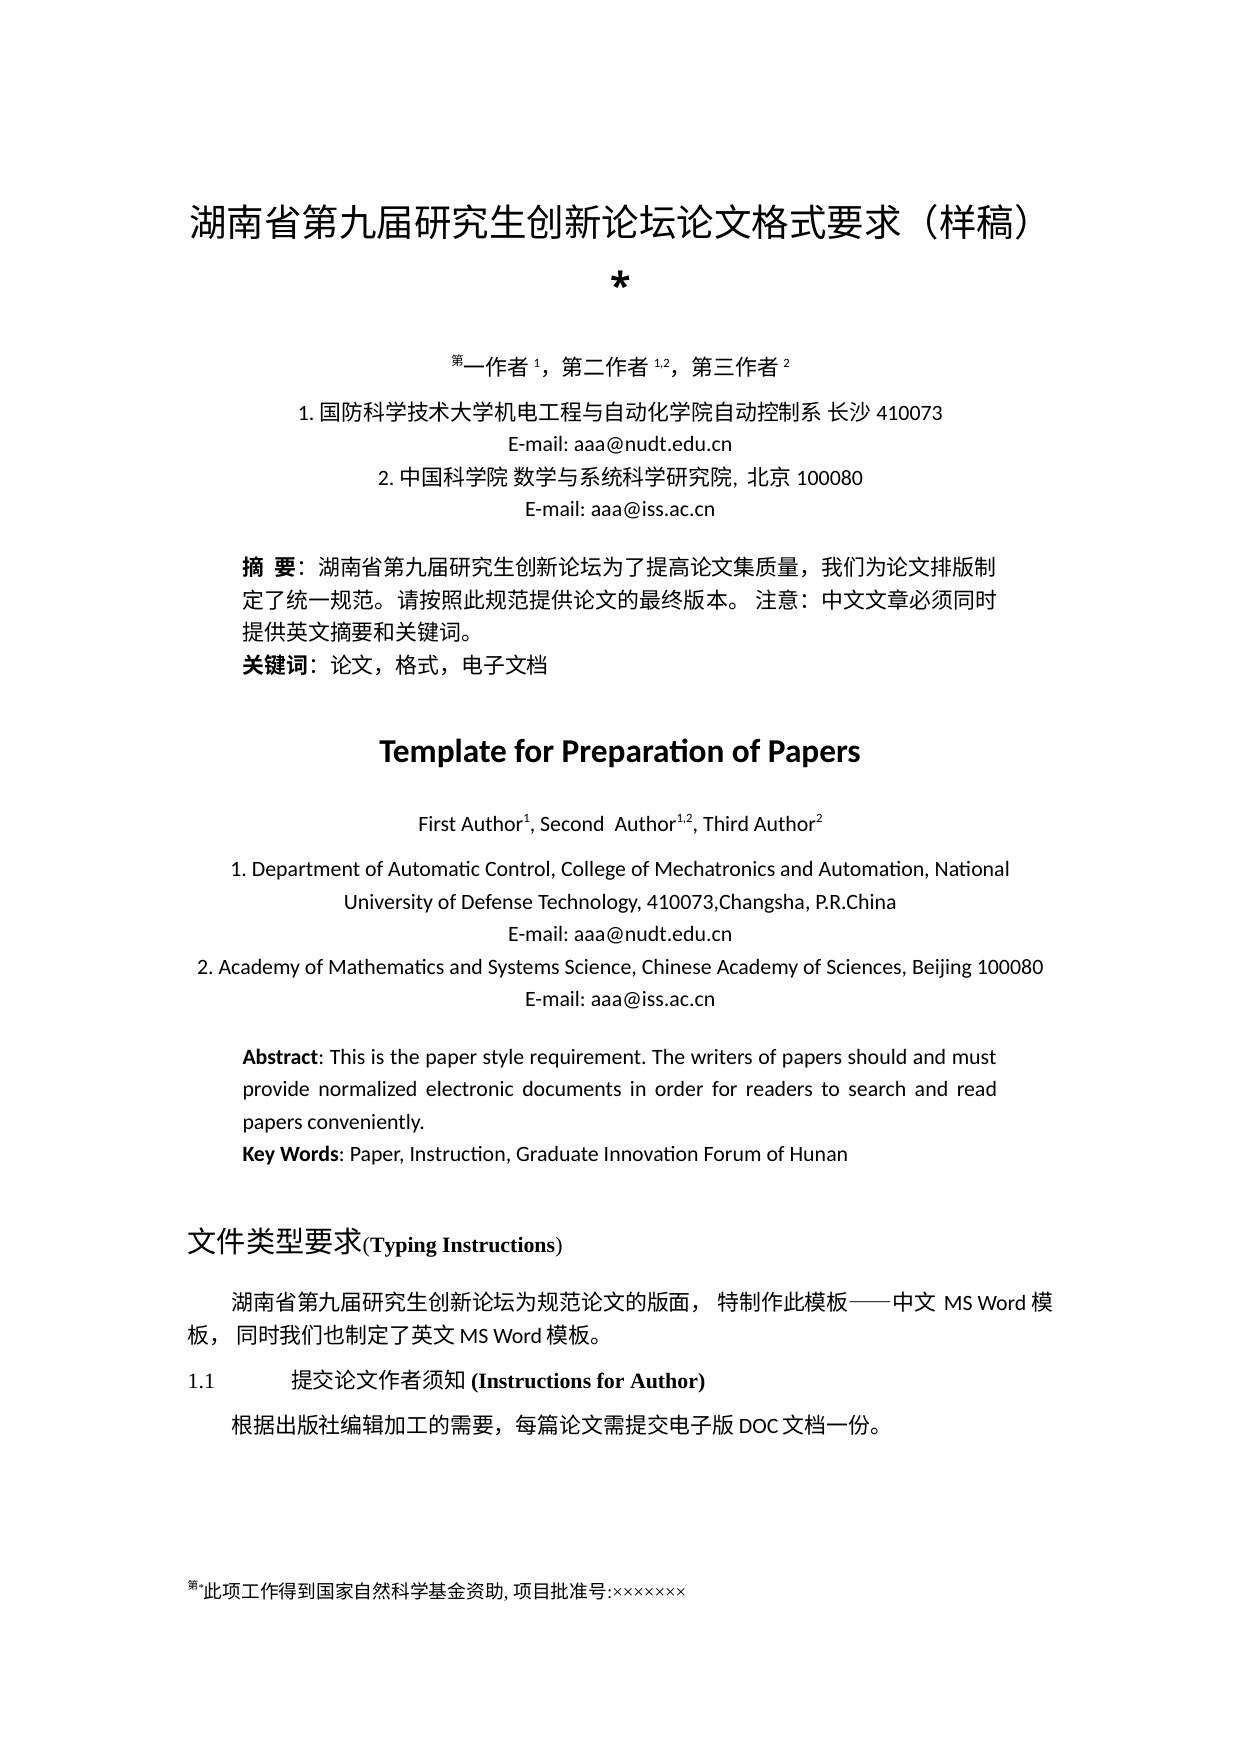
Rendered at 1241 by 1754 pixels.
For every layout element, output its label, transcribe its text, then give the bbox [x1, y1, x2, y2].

text 2. 中国科学院 数学与系统科学研究院, 北京 100080 [187, 460, 1053, 492]
text Template for Preparation of Papers [187, 717, 1053, 782]
text 第一作者1，第二作者1,2，第三作者2 [187, 350, 1053, 382]
text E-mail: aaa@nudt.edu.cn [187, 917, 1053, 950]
text Abstract: This is the paper style requirement. The writers of papers should and must provide normalized electronic documents in order for readers to search and read papers conveniently. [242, 1040, 998, 1137]
text 文件类型要求(Typing Instructions) [187, 1207, 1053, 1272]
text 根据出版社编辑加工的需要，每篇论文需提交电子版DOC文档一份。 [187, 1407, 1053, 1440]
text E-mail: aaa@iss.ac.cn [187, 982, 1053, 1015]
text 2. Academy of Mathematics and Systems Science, Chinese Academy of Sciences, Beijing 100080 [187, 950, 1053, 982]
title 湖南省第九届研究生创新论坛论文格式要求（样稿）* [187, 187, 1053, 317]
text E-mail: aaa@nudt.edu.cn [187, 427, 1053, 460]
text 1. Department of Automatic Control, College of Mechatronics and Automation, National University of Defense Technology, 410073,Changsha, P.R.China [187, 852, 1053, 917]
text First Author1, Second Author1,2, Third Author2 [187, 807, 1053, 840]
text 1. 国防科学技术大学机电工程与自动化学院自动控制系 长沙 410073 [187, 395, 1053, 427]
list 提交论文作者须知 (Instructions for Author) [187, 1362, 1053, 1395]
text Key Words: Paper, Instruction, Graduate Innovation Forum of Hunan [242, 1137, 998, 1170]
text E-mail: aaa@iss.ac.cn [187, 492, 1053, 525]
text 摘 要：湖南省第九届研究生创新论坛为了提高论文集质量，我们为论文排版制定了统一规范。请按照此规范提供论文的最终版本。 注意：中文文章必须同时提供英文摘要和关键词。 [242, 550, 998, 647]
text 关键词：论文，格式，电子文档 [242, 647, 998, 680]
text 湖南省第九届研究生创新论坛为规范论文的版面， 特制作此模板——中文MS Word模板， 同时我们也制定了英文MS Word模板。 [187, 1285, 1053, 1350]
